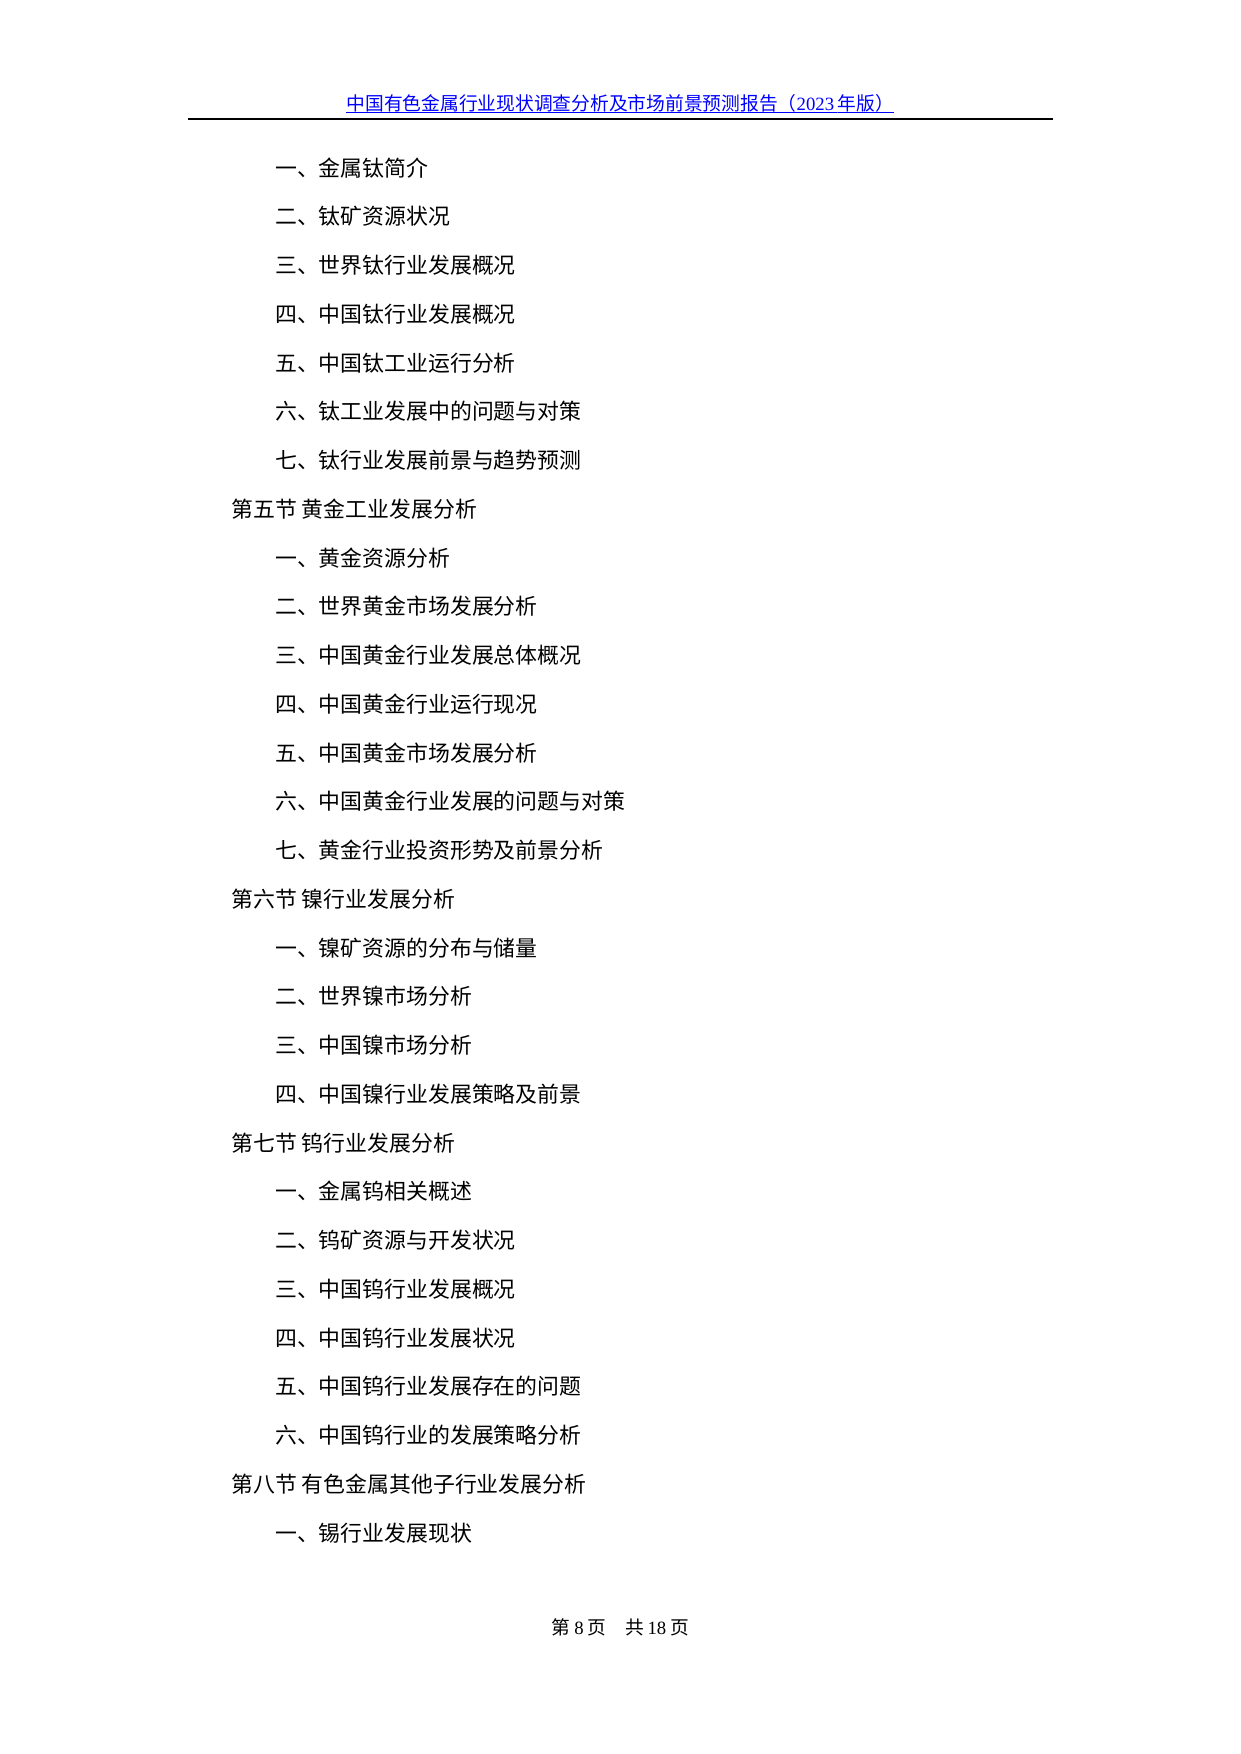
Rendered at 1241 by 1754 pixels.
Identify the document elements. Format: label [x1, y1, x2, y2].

text [187, 150, 1053, 1548]
